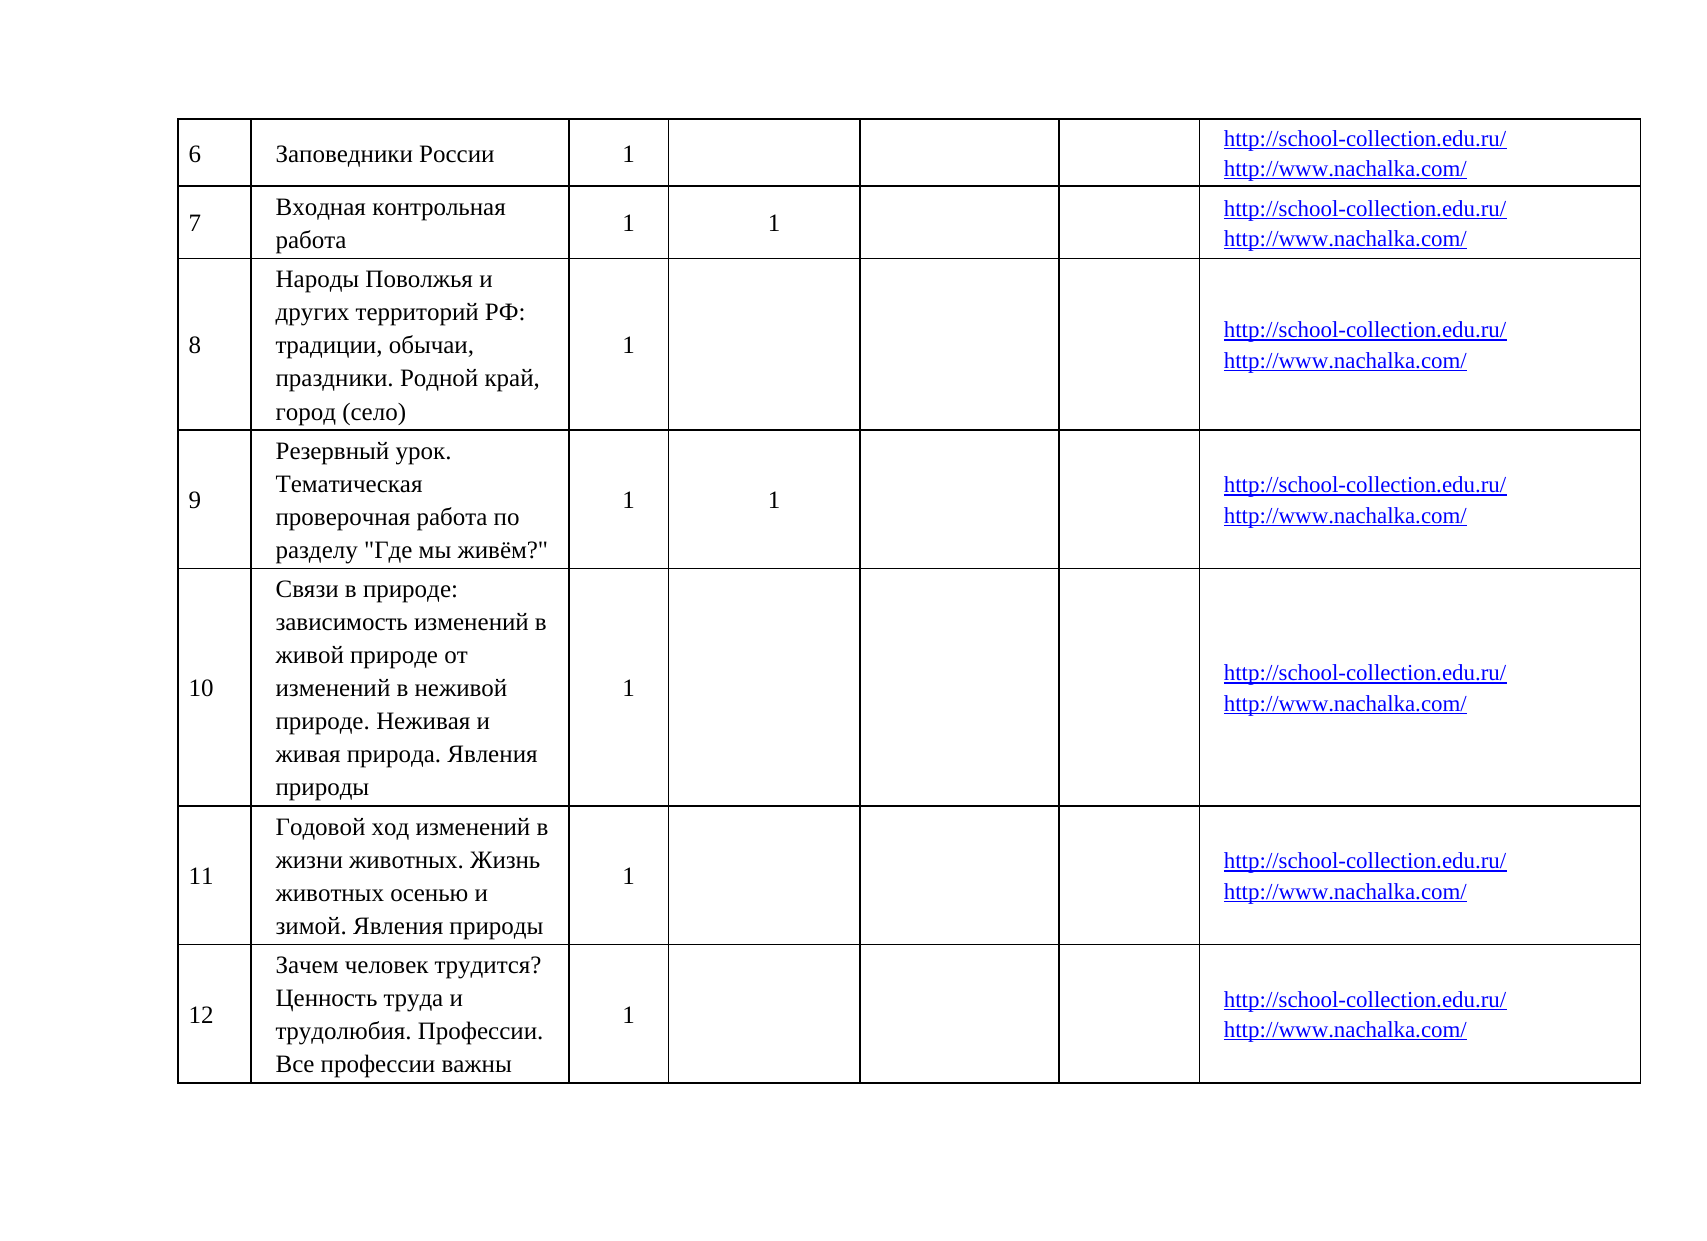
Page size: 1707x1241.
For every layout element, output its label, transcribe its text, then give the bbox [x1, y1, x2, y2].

table_cell [1060, 569, 1199, 805]
table_cell 1 [570, 431, 668, 568]
table_cell [861, 431, 1058, 568]
table_cell Входная контрольная работа [252, 187, 568, 258]
table_cell http://school-collection.edu.ru/ http://www.nachalka.com/ [1200, 259, 1640, 429]
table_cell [1200, 945, 1640, 1082]
table_cell Народы Поволжья и других территорий РФ: традиции, обычаи, праздники. Родной край, город (село) [252, 259, 568, 429]
table_cell Годовой ход изменений в жизни животных. Жизнь животных осенью и зимой. Явления природы [252, 807, 568, 943]
table_cell 1 [570, 259, 668, 429]
table_cell [861, 945, 1058, 1082]
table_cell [1200, 807, 1640, 943]
table_cell 10 [179, 569, 250, 805]
table_cell [669, 259, 859, 429]
table_cell 7 [179, 187, 250, 258]
table_cell [669, 120, 859, 185]
table_cell [861, 120, 1058, 185]
table_cell 1 [570, 120, 668, 185]
table_cell [861, 807, 1058, 943]
table_cell Заповедники России [252, 120, 568, 185]
table_cell 1 [570, 945, 668, 1082]
table_cell Резервный урок. Тематическая проверочная работа по разделу "Где мы живём?" [252, 431, 568, 568]
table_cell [1200, 187, 1640, 258]
table_cell 12 [179, 945, 250, 1082]
table_cell 1 [570, 187, 668, 258]
table_cell http://school-collection.edu.ru/ http://www.nachalka.com/ [1200, 431, 1640, 568]
table_cell [1060, 120, 1199, 185]
table_cell http://school-collection.edu.ru/ http://www.nachalka.com/ [1200, 569, 1640, 805]
table_cell [669, 945, 859, 1082]
table_cell 1 [669, 431, 859, 568]
table_cell [861, 187, 1058, 258]
table_cell 8 [179, 259, 250, 429]
table_cell [861, 259, 1058, 429]
table_cell 11 [179, 807, 250, 943]
table_cell [1060, 945, 1199, 1082]
table_cell 1 [570, 569, 668, 805]
table_cell [1060, 431, 1199, 568]
table_cell [669, 807, 859, 943]
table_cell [1200, 120, 1640, 185]
table_cell [669, 569, 859, 805]
table_cell [861, 569, 1058, 805]
table_cell [1060, 259, 1199, 429]
table_cell 1 [570, 807, 668, 943]
table_cell 6 [179, 120, 250, 185]
table_cell [1060, 807, 1199, 943]
table_cell Связи в природе: зависимость изменений в живой природе от изменений в неживой природе. Неживая и живая природа. Явления природы [252, 569, 568, 805]
table_cell 9 [179, 431, 250, 568]
table_cell 1 [669, 187, 859, 258]
table_cell Зачем человек трудится? Ценность труда и трудолюбия. Профессии. Все профессии важны [252, 945, 568, 1082]
table_cell [1060, 187, 1199, 258]
